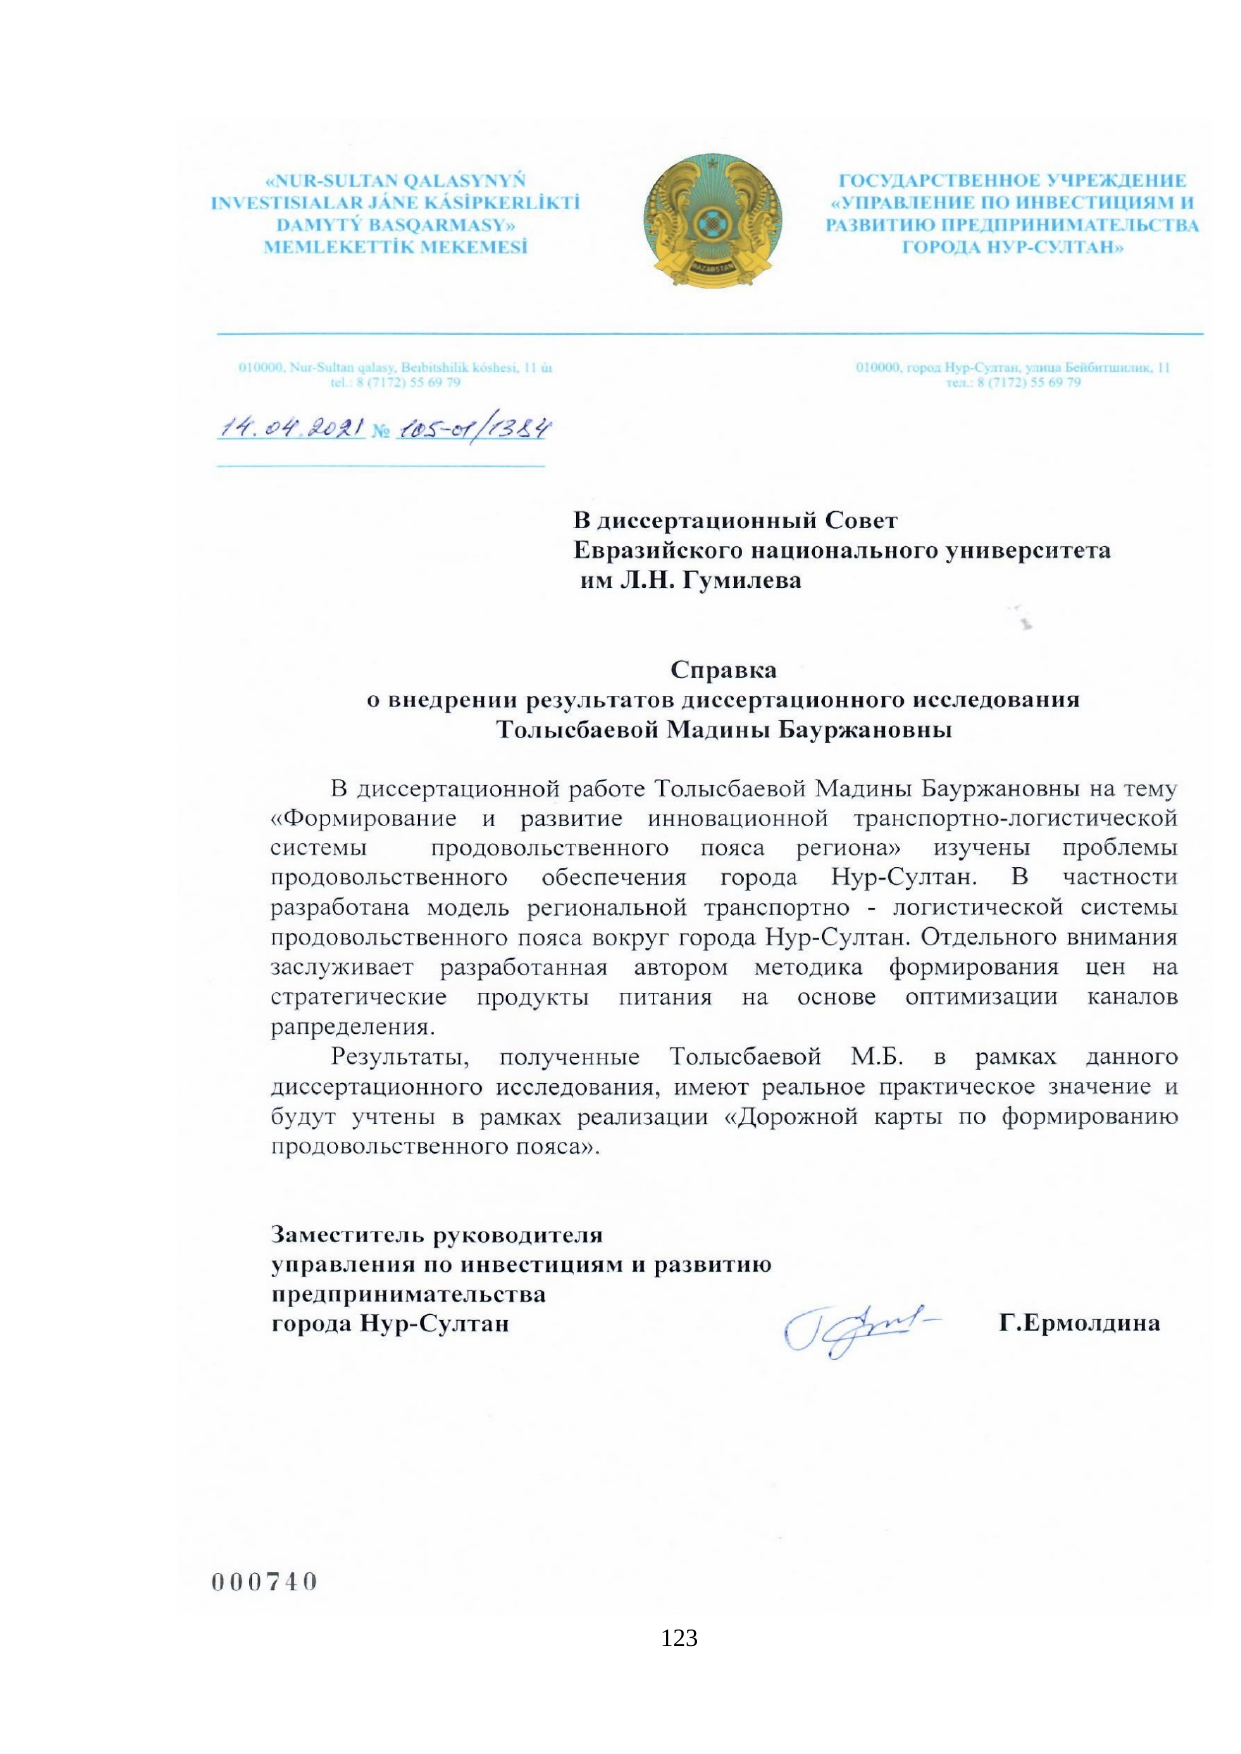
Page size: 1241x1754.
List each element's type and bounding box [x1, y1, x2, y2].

picture [177, 118, 1214, 1615]
